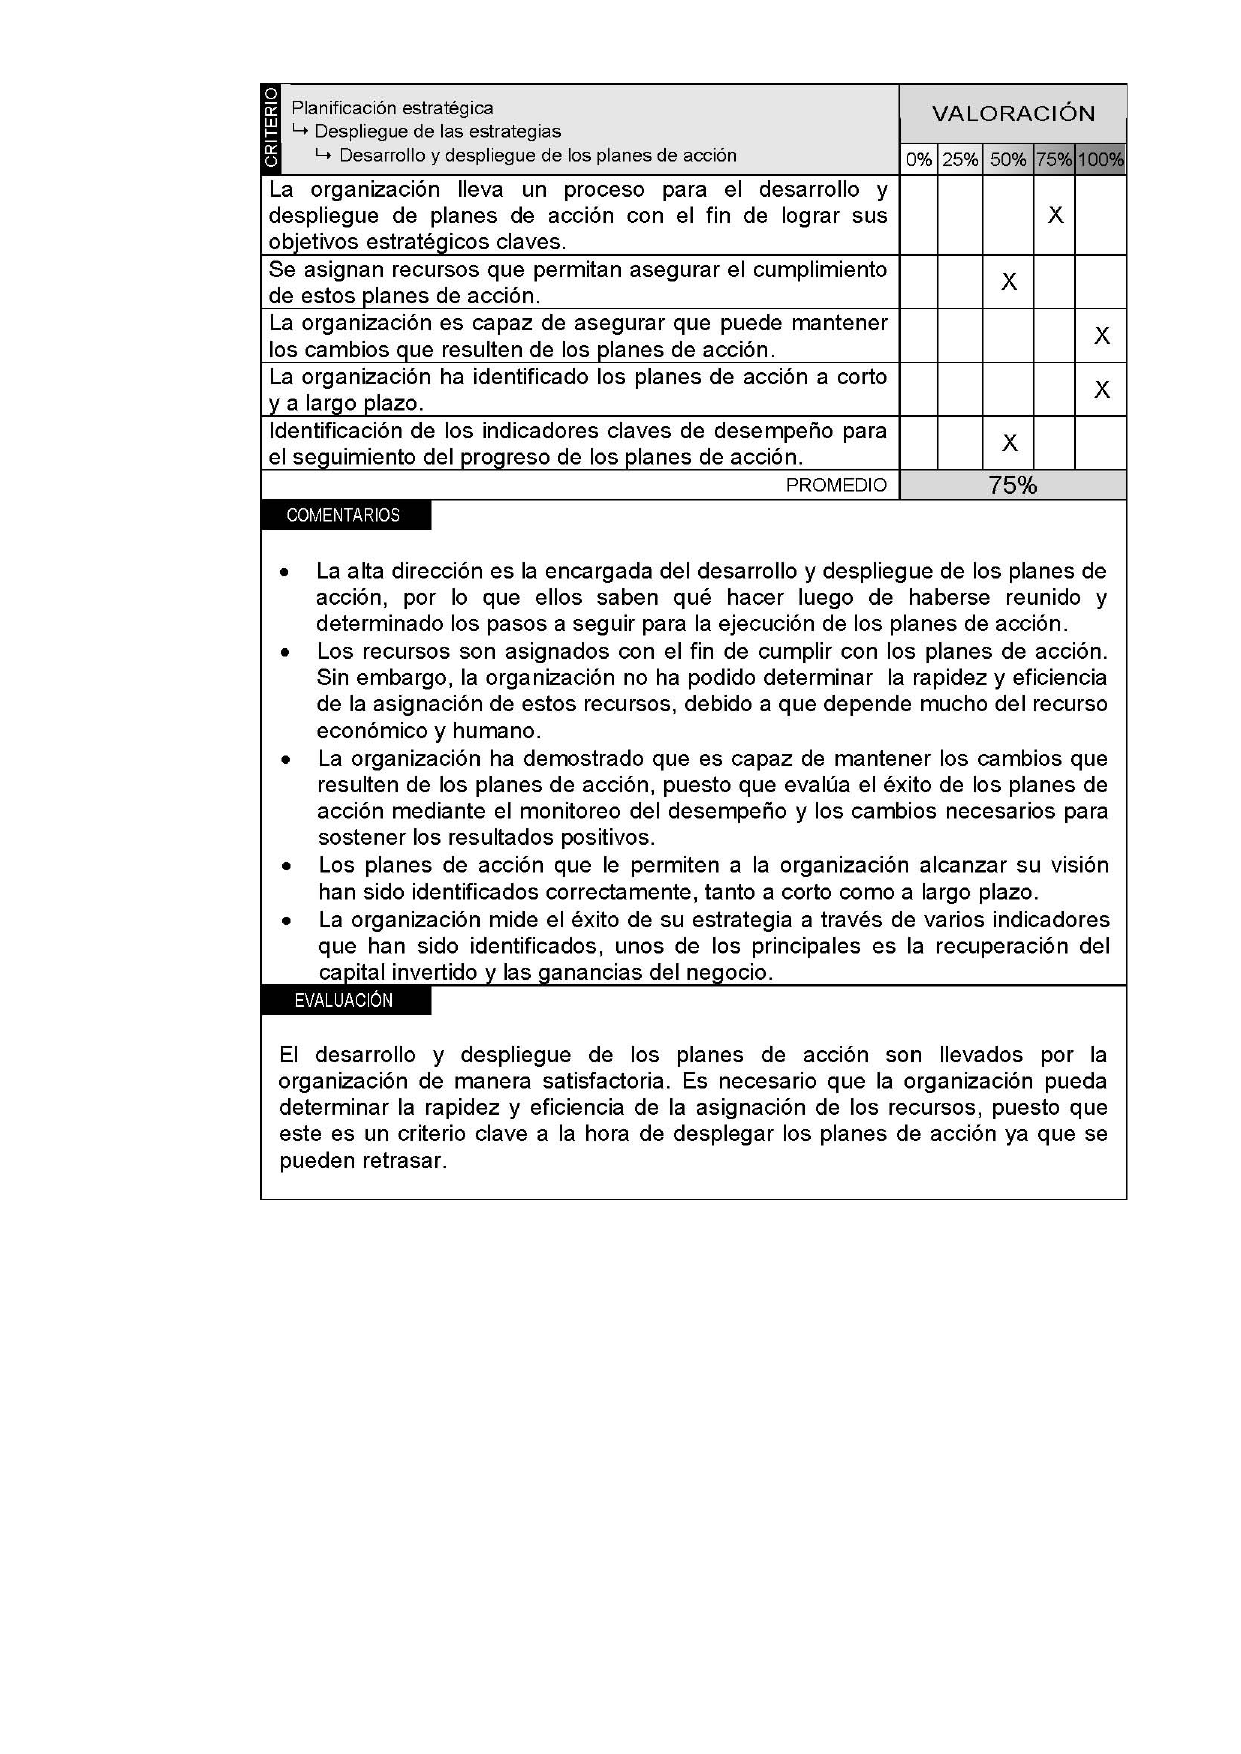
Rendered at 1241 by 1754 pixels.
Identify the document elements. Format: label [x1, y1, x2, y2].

picture [260, 83, 1128, 1200]
